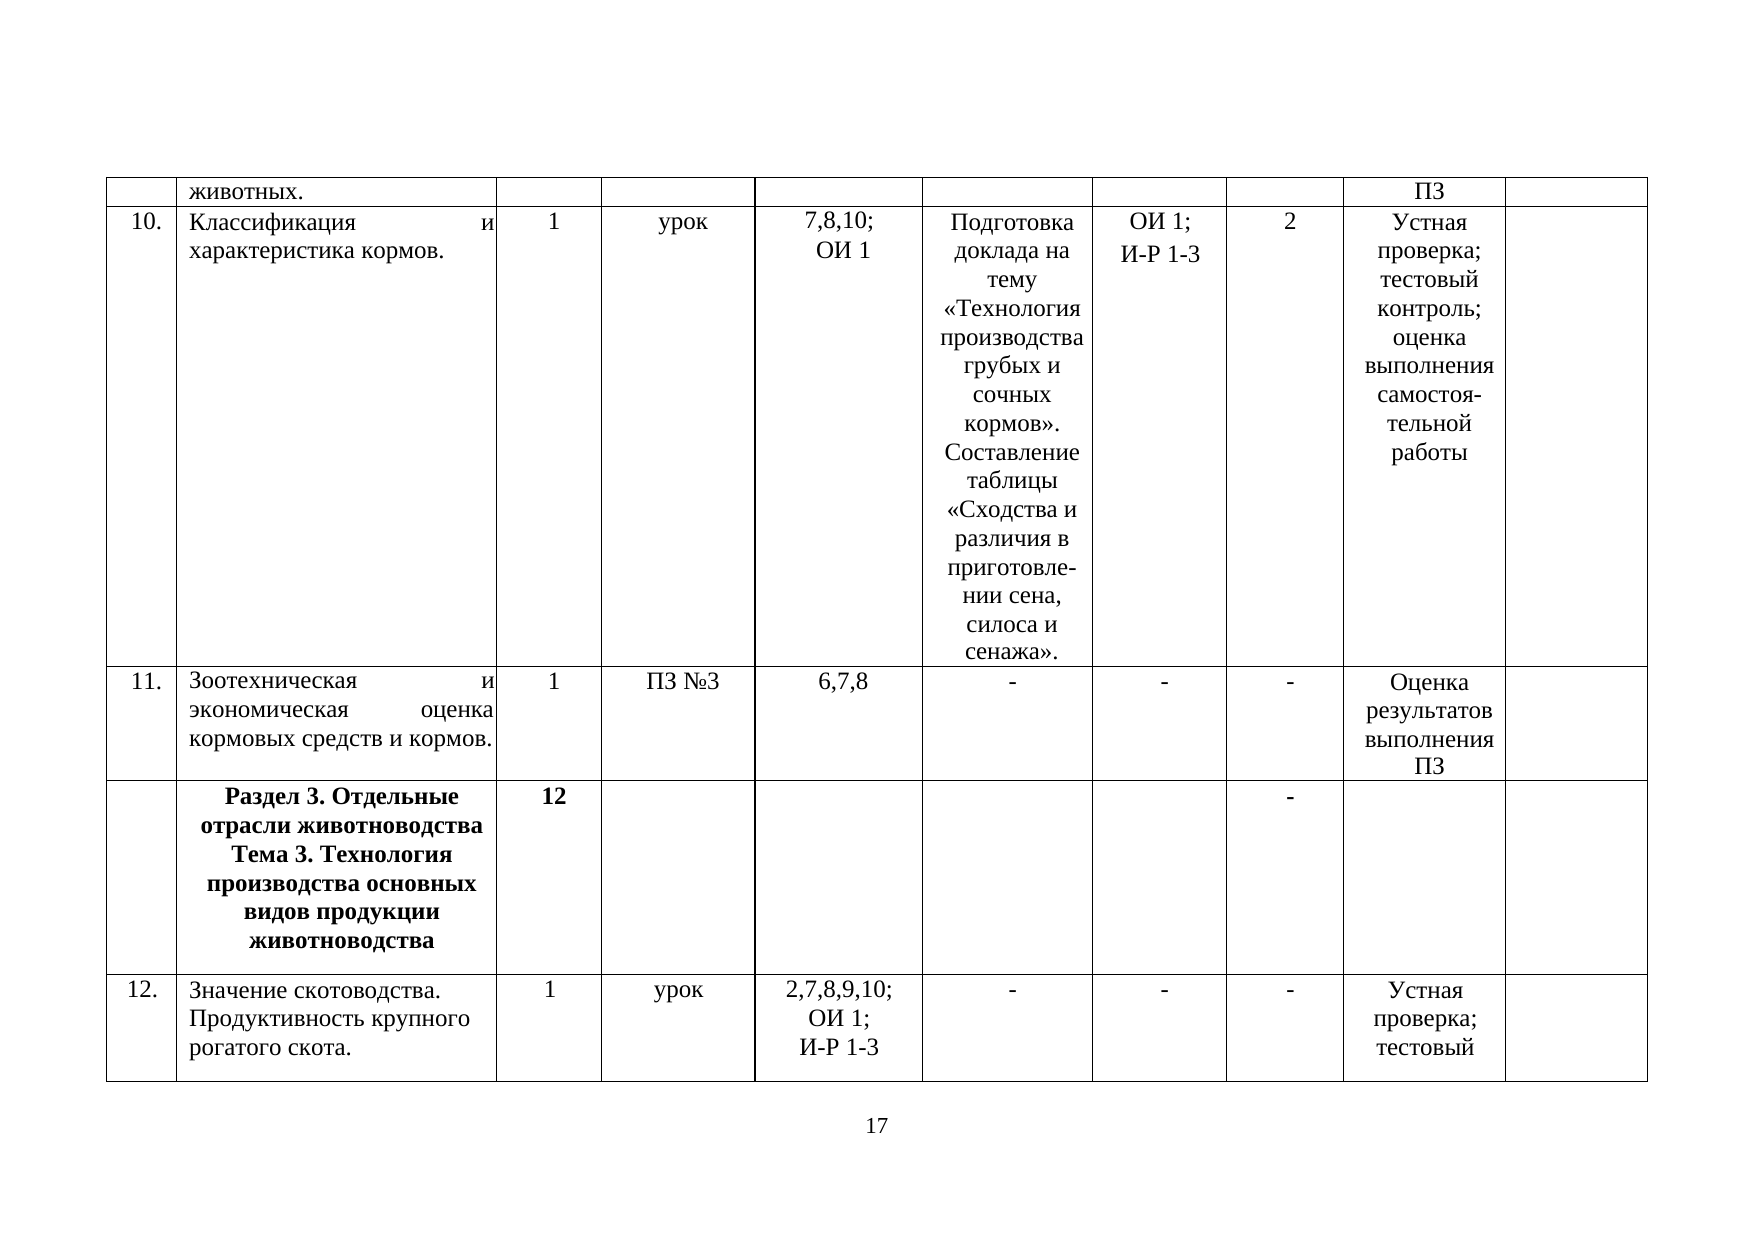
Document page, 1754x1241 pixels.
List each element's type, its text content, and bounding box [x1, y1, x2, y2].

table_cell Оценка результатов выполнения ПЗ [1344, 667, 1505, 780]
table_cell урок [602, 975, 754, 1081]
table_cell Раздел 3. Отдельные отрасли животноводства Тема 3. Технология производства основных видов продукции животноводства [177, 781, 496, 974]
table_header [602, 178, 754, 206]
table_header [497, 178, 601, 206]
table_cell Устная проверка; тестовый контроль; оценка выполнения самостоя- тельной работы [1344, 207, 1505, 666]
table_cell Зоотехническая и экономическая оценка кормовых средств и кормов. [177, 667, 496, 780]
table_cell 11. [107, 667, 176, 780]
table_cell - [923, 667, 1092, 780]
table_cell Значение скотоводства. Продуктивность крупного рогатого скота. [177, 975, 496, 1081]
table_cell [602, 781, 754, 974]
table_cell - [1093, 975, 1226, 1081]
table_cell [923, 781, 1092, 974]
table_cell Подготовка доклада на тему «Технология производства грубых и сочных кормов». Составление таблицы «Сходства и различия в приготовле- нии сена, силоса и сенажа». [923, 207, 1092, 666]
table_cell ПЗ №3 [602, 667, 754, 780]
table_cell [1506, 781, 1647, 974]
table_header [1093, 178, 1226, 206]
table_cell [107, 781, 176, 974]
table_cell урок [602, 207, 754, 666]
table_cell 12 [497, 781, 601, 974]
table_header [107, 178, 176, 206]
table_cell [1506, 207, 1647, 666]
table_cell - [1093, 667, 1226, 780]
table_cell 12. [107, 975, 176, 1081]
table_cell [756, 781, 922, 974]
table_header ПЗ [1344, 178, 1505, 206]
table_header [1227, 178, 1343, 206]
table_cell - [923, 975, 1092, 1081]
table_cell 1 [497, 667, 601, 780]
table_cell Устная проверка; тестовый [1344, 975, 1505, 1081]
table_cell Классификация и характеристика кормов. [177, 207, 496, 666]
table_cell 7,8,10; ОИ 1 [756, 207, 922, 666]
table_cell [1506, 975, 1647, 1081]
table_cell [1344, 781, 1505, 974]
table_cell 6,7,8 [756, 667, 922, 780]
table_header [923, 178, 1092, 206]
table_header животных. [177, 178, 496, 206]
table_cell - [1227, 667, 1343, 780]
table_cell 2 [1227, 207, 1343, 666]
table_cell 10. [107, 207, 176, 666]
table_cell ОИ 1; И-Р 1-3 [1093, 207, 1226, 666]
table_cell 1 [497, 207, 601, 666]
table_cell [1093, 781, 1226, 974]
table_cell - [1227, 781, 1343, 974]
table_cell 2,7,8,9,10; ОИ 1; И-Р 1-3 [756, 975, 922, 1081]
table_header [1506, 178, 1647, 206]
table_cell [1506, 667, 1647, 780]
table_cell - [1227, 975, 1343, 1081]
table_header [756, 178, 922, 206]
table_cell 1 [497, 975, 601, 1081]
